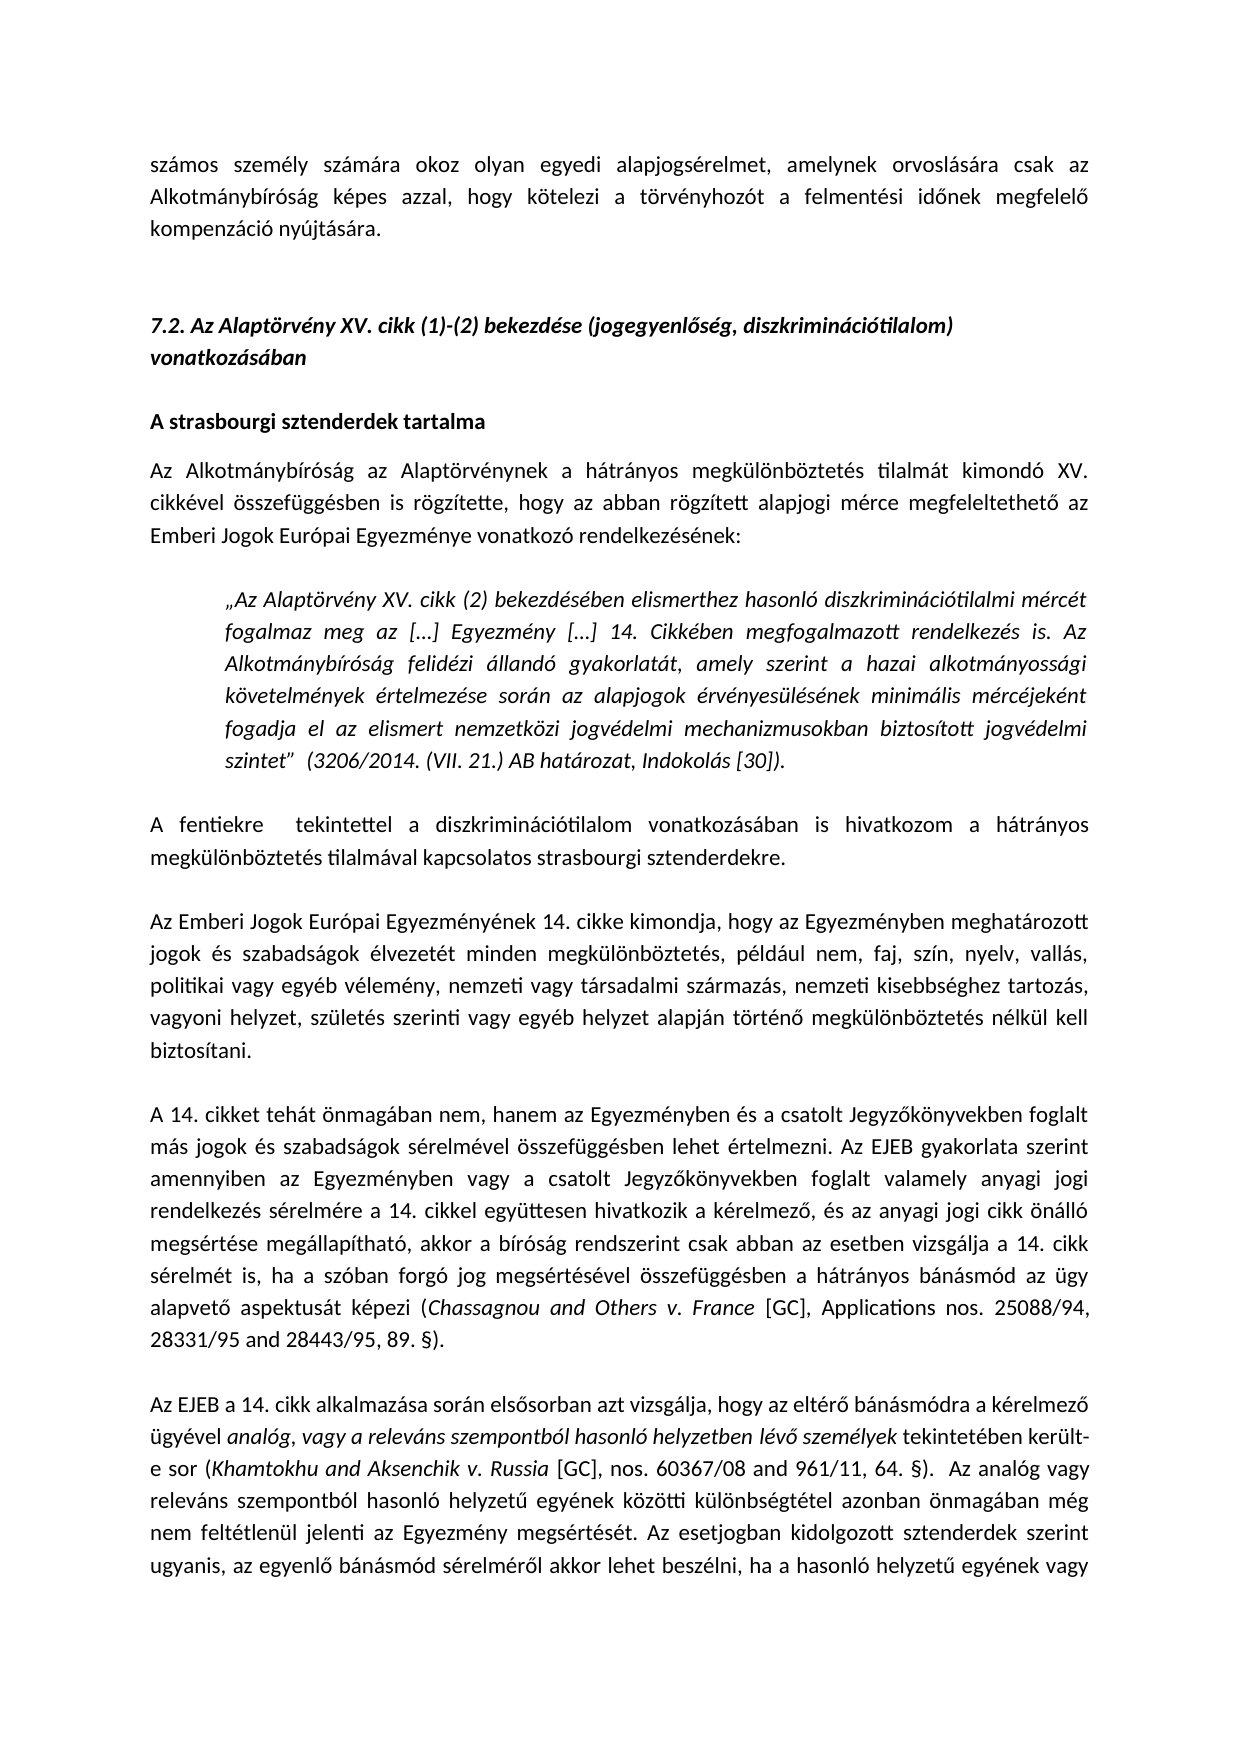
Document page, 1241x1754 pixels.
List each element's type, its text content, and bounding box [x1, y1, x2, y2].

text A fentiekre tekintettel a diszkriminációtilalom vonatkozásában is hivatkozom a hátrányos megkülönböztetés tilalmával kapcsolatos strasbourgi sztenderdekre. [150, 810, 1090, 871]
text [150, 1390, 1090, 1579]
text A 14. cikket tehát önmagában nem, hanem az Egyezményben és a csatolt Jegyzőkönyvekben foglalt más jogok és szabadságok sérelmével összefüggésben lehet értelmezni. Az EJEB gyakorlata szerint amennyiben az Egyezményben vagy a csatolt Jegyzőkönyvekben foglalt valamely anyagi jogi rendelkezés sérelmére a 14. cikkel együttesen hivatkozik a kérelmező, és az anyagi jogi cikk önálló megsértése megállapítható, akkor a bíróság rendszerint csak abban az esetben vizsgálja a 14. cikk sérelmét is, ha a szóban forgó jog megsértésével összefüggésben a hátrányos bánásmód az ügy alapvető aspektusát képezi (Chassagnou and Others v. France [GC], Applications nos. 25088/94, 28331/95 and 28443/95, 89. §). [150, 1100, 1090, 1353]
text Az Emberi Jogok Európai Egyezményének 14. cikke kimondja, hogy az Egyezményben meghatározott jogok és szabadságok élvezetét minden megkülönböztetés, például nem, faj, szín, nyelv, vallás, politikai vagy egyéb vélemény, nemzeti vagy társadalmi származás, nemzeti kisebbséghez tartozás, vagyoni helyzet, születés szerinti vagy egyéb helyzet alapján történő megkülönböztetés nélkül kell biztosítani. [150, 907, 1090, 1064]
text 7.2. Az Alaptörvény XV. cikk (1)-(2) bekezdése (jogegyenlőség, diszkriminációtilalom) vonatkozásában [150, 311, 1090, 371]
text „Az Alaptörvény XV. cikk (2) bekezdésében elismerthez hasonló diszkriminációtilalmi mércét fogalmaz meg az […] Egyezmény […] 14. Cikkében megfogalmazott rendelkezés is. Az Alkotmánybíróság felidézi állandó gyakorlatát, amely szerint a hazai alkotmányossági követelmények értelmezése során az alapjogok érvényesülésének minimális mércéjeként fogadja el az elismert nemzetközi jogvédelmi mechanizmusokban biztosított jogvédelmi szintet” (3206/2014. (VII. 21.) AB határozat, Indokolás [30]). [225, 585, 1090, 774]
text Az Alkotmánybíróság az Alaptörvénynek a hátrányos megkülönböztetés tilalmát kimondó XV. cikkével összefüggésben is rögzítette, hogy az abban rögzített alapjogi mérce megfeleltethető az Emberi Jogok Európai Egyezménye vonatkozó rendelkezésének: [150, 456, 1090, 549]
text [150, 150, 1090, 242]
text A strasbourgi sztenderdek tartalma [150, 407, 1090, 436]
